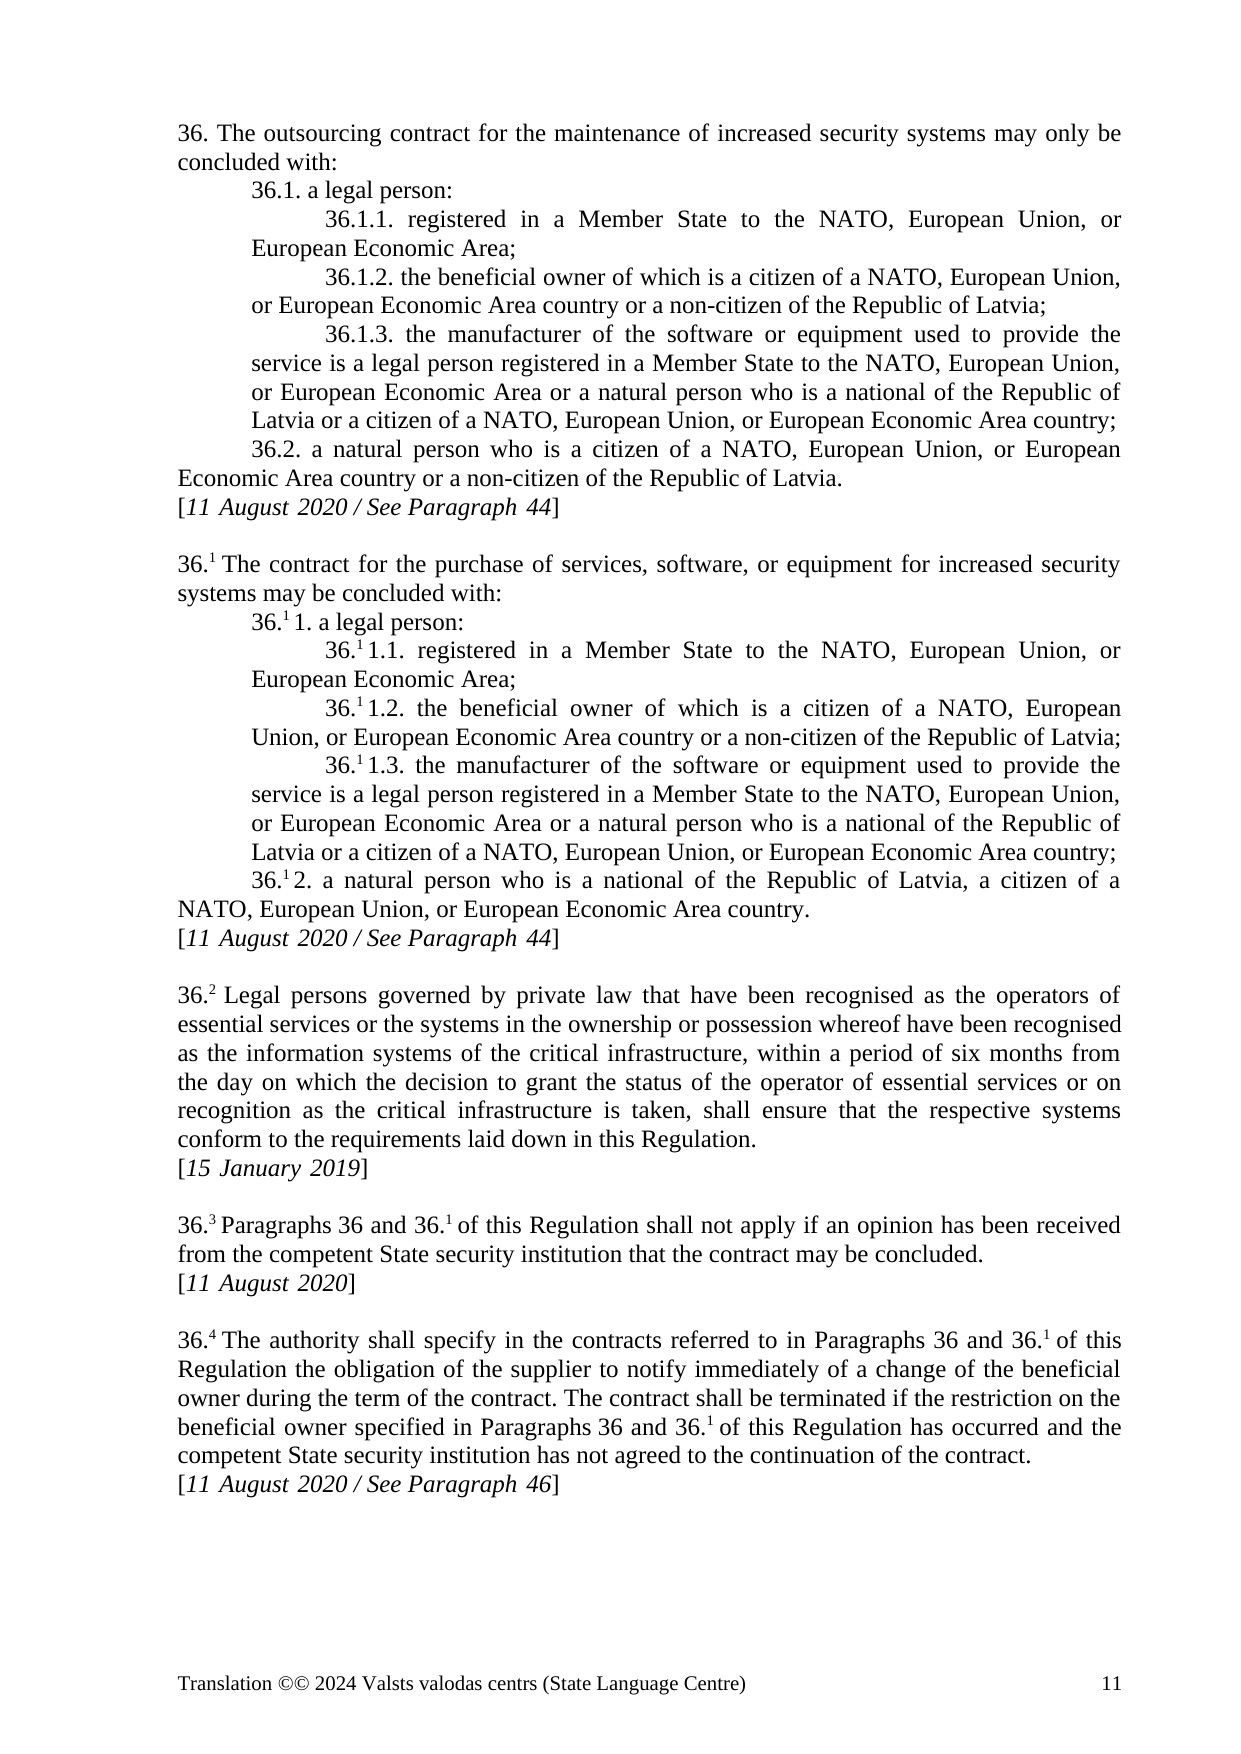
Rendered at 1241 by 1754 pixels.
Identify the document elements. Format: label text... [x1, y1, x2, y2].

text 36.1.2. the beneficial owner of which is a citizen of a NATO, European Union, or European Economic Area country or a non-citizen of the Republic of Latvia; [251, 262, 1122, 319]
text 36.1.3. the manufacturer of the software or equipment used to provide the service is a legal person registered in a Member State to the NATO, European Union, or European Economic Area or a natural person who is a national of the Republic of Latvia or a citizen of a NATO, European Union, or European Economic Area country; [251, 319, 1122, 434]
text 36.2 Legal persons governed by private law that have been recognised as the operators of essential services or the systems in the ownership or possession whereof have been recognised as the information systems of the critical infrastructure, within a period of six months from the day on which the decision to grant the status of the operator of essential services or on recognition as the critical infrastructure is taken, shall ensure that the respective systems conform to the requirements laid down in this Regulation. [177, 981, 1122, 1153]
text 36.1 1.1. registered in a Member State to the NATO, European Union, or European Economic Area; [251, 636, 1122, 693]
text 36.1 1.3. the manufacturer of the software or equipment used to provide the service is a legal person registered in a Member State to the NATO, European Union, or European Economic Area or a natural person who is a national of the Republic of Latvia or a citizen of a NATO, European Union, or European Economic Area country; [251, 751, 1122, 866]
text 36.1. a legal person: [177, 176, 1122, 204]
text 36.2. a natural person who is a citizen of a NATO, European Union, or European Economic Area country or a non-citizen of the Republic of Latvia. [177, 434, 1122, 492]
text [15 January 2019] [177, 1153, 1122, 1182]
text [11 August 2020 / See Paragraph 44] [177, 492, 1122, 521]
text 36. The outsourcing contract for the maintenance of increased security systems may only be concluded with: [177, 118, 1122, 176]
text 36.1 The contract for the purchase of services, software, or equipment for increased security systems may be concluded with: [177, 549, 1122, 607]
text 36.1.1. registered in a Member State to the NATO, European Union, or European Economic Area; [251, 204, 1122, 262]
text [11 August 2020 / See Paragraph 44] [177, 923, 1122, 952]
text [11 August 2020] [177, 1268, 1122, 1297]
text [11 August 2020 / See Paragraph 46] [177, 1469, 1122, 1498]
text 36.1 1.2. the beneficial owner of which is a citizen of a NATO, European Union, or European Economic Area country or a non-citizen of the Republic of Latvia; [251, 693, 1122, 751]
text 36.1 1. a legal person: [177, 607, 1122, 636]
text 36.3 Paragraphs 36 and 36.1 of this Regulation shall not apply if an opinion has been received from the competent State security institution that the contract may be concluded. [177, 1211, 1122, 1268]
text 36.4 The authority shall specify in the contracts referred to in Paragraphs 36 and 36.1 of this Regulation the obligation of the supplier to notify immediately of a change of the beneficial owner during the term of the contract. The contract shall be terminated if the restriction on the beneficial owner specified in Paragraphs 36 and 36.1 of this Regulation has occurred and the competent State security institution has not agreed to the continuation of the contract. [177, 1326, 1122, 1469]
text 36.1 2. a natural person who is a national of the Republic of Latvia, a citizen of a NATO, European Union, or European Economic Area country. [177, 866, 1122, 923]
